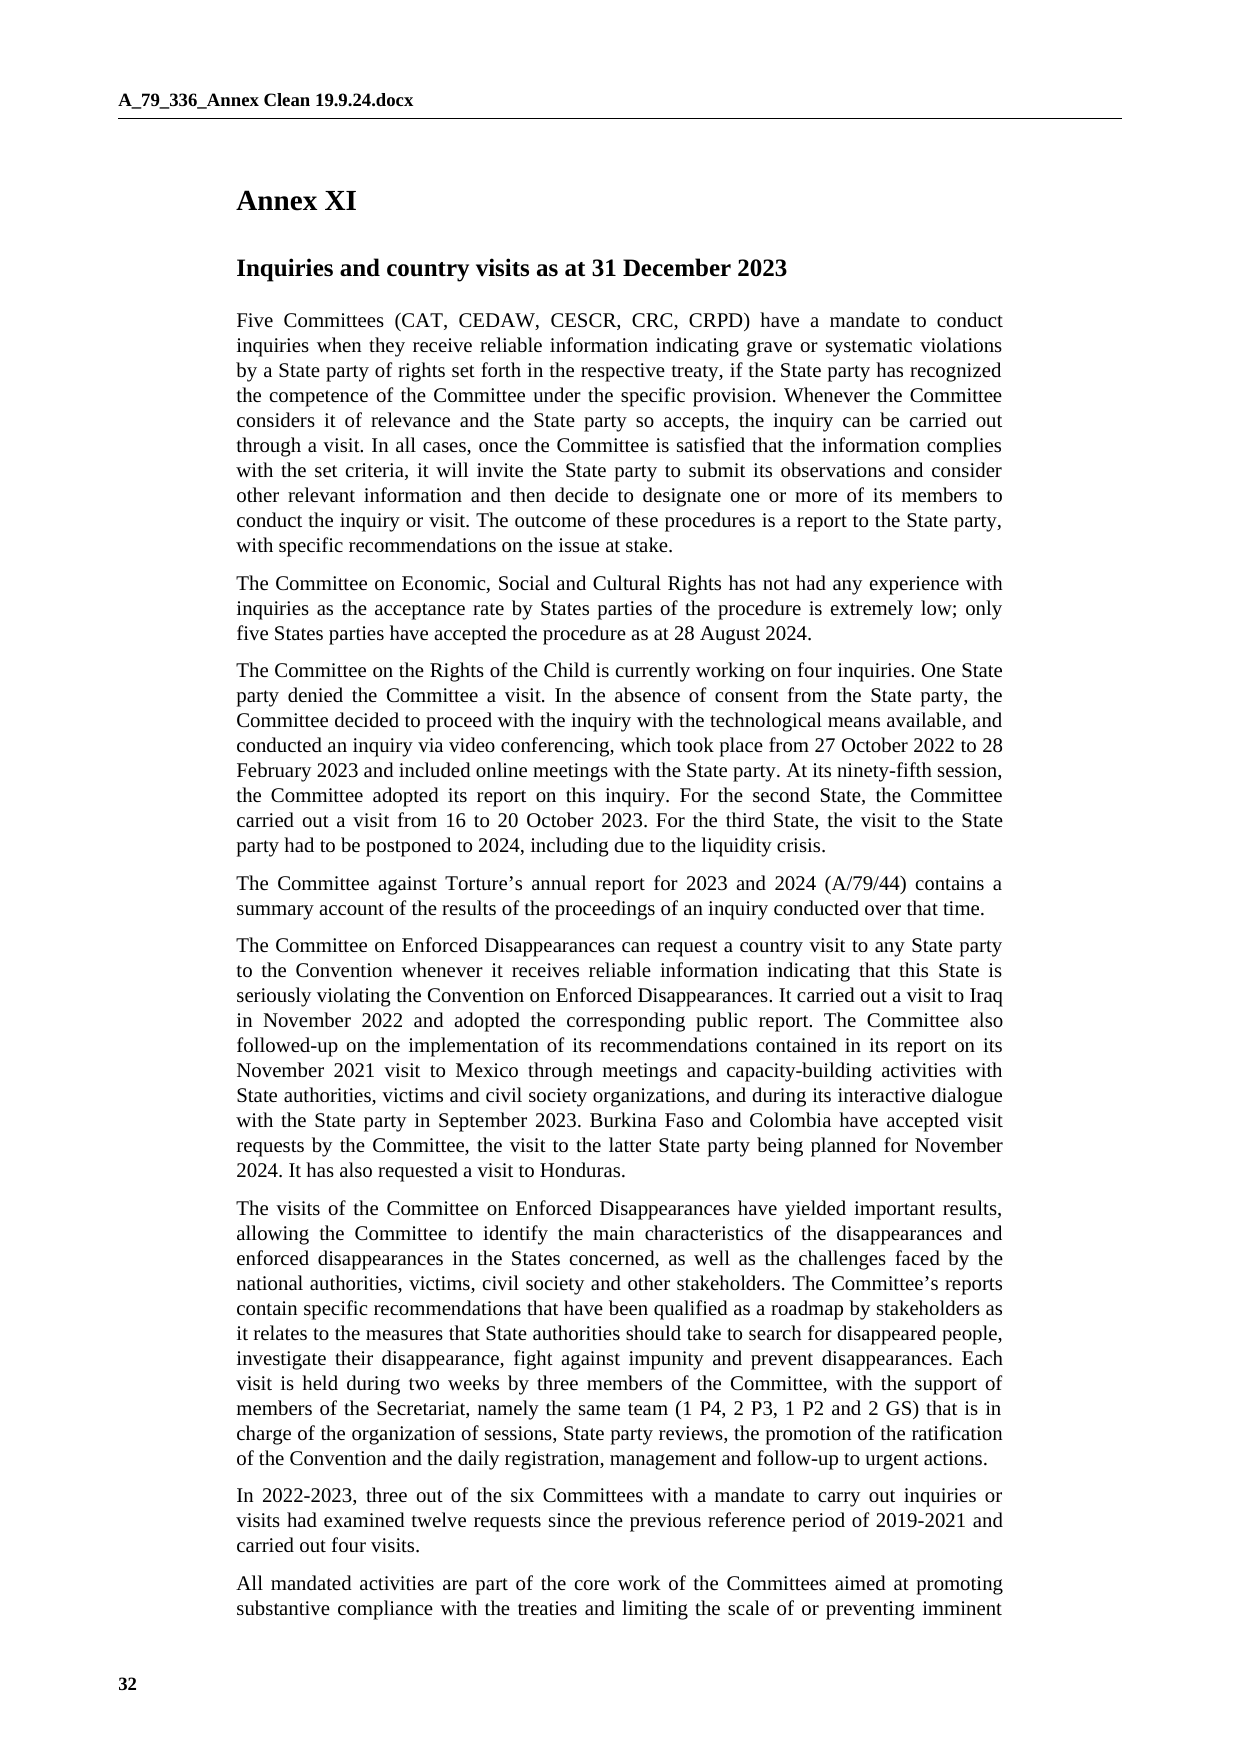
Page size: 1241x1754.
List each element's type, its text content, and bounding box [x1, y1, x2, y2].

text The Committee on the Rights of the Child is currently working on four inquiries. One State party denied the Committee a visit. In the absence of consent from the State party, the Committee decided to proceed with the inquiry with the technological means available, and conducted an inquiry via video conferencing, which took place from 27 October 2022 to 28 February 2023 and included online meetings with the State party. At its ninety-fifth session, the Committee adopted its report on this inquiry. For the second State, the Committee carried out a visit from 16 to 20 October 2023. For the third State, the visit to the State party had to be postponed to 2024, including due to the liquidity crisis. [236, 657, 1004, 857]
text The Committee on Economic, Social and Cultural Rights has not had any experience with inquiries as the acceptance rate by States parties of the procedure is extremely low; only five States parties have accepted the procedure as at 28 August 2024. [236, 569, 1004, 644]
text Inquiries and country visits as at 31 December 2023 [118, 254, 1004, 282]
text In 2022-2023, three out of the six Committees with a mandate to carry out inquiries or visits had examined twelve requests since the previous reference period of 2019-2021 and carried out four visits. [236, 1482, 1004, 1557]
text The Committee on Enforced Disappearances can request a country visit to any State party to the Convention whenever it receives reliable information indicating that this State is seriously violating the Convention on Enforced Disappearances. It carried out a visit to Iraq in November 2022 and adopted the corresponding public report. The Committee also followed-up on the implementation of its recommendations contained in its report on its November 2021 visit to Mexico through meetings and capacity-building activities with State authorities, victims and civil society organizations, and during its interactive dialogue with the State party in September 2023. Burkina Faso and Colombia have accepted visit requests by the Committee, the visit to the latter State party being planned for November 2024. It has also requested a visit to Honduras. [236, 932, 1004, 1182]
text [236, 1569, 1004, 1619]
text Five Committees (CAT, CEDAW, CESCR, CRC, CRPD) have a mandate to conduct inquiries when they receive reliable information indicating grave or systematic violations by a State party of rights set forth in the respective treaty, if the State party has recognized the competence of the Committee under the specific provision. Whenever the Committee considers it of relevance and the State party so accepts, the inquiry can be carried out through a visit. In all cases, once the Committee is satisfied that the information complies with the set criteria, it will invite the State party to submit its observations and consider other relevant information and then decide to designate one or more of its members to conduct the inquiry or visit. The outcome of these procedures is a report to the State party, with specific recommendations on the issue at stake. [236, 307, 1004, 557]
text Annex XI [236, 185, 1004, 216]
text The Committee against Torture’s annual report for 2023 and 2024 (A/79/44) contains a summary account of the results of the proceedings of an inquiry conducted over that time. [236, 869, 1004, 919]
text The visits of the Committee on Enforced Disappearances have yielded important results, allowing the Committee to identify the main characteristics of the disappearances and enforced disappearances in the States concerned, as well as the challenges faced by the national authorities, victims, civil society and other stakeholders. The Committee’s reports contain specific recommendations that have been qualified as a roadmap by stakeholders as it relates to the measures that State authorities should take to search for disappeared people, investigate their disappearance, fight against impunity and prevent disappearances. Each visit is held during two weeks by three members of the Committee, with the support of members of the Secretariat, namely the same team (1 P4, 2 P3, 1 P2 and 2 GS) that is in charge of the organization of sessions, State party reviews, the promotion of the ratification of the Convention and the daily registration, management and follow-up to urgent actions. [236, 1194, 1004, 1469]
